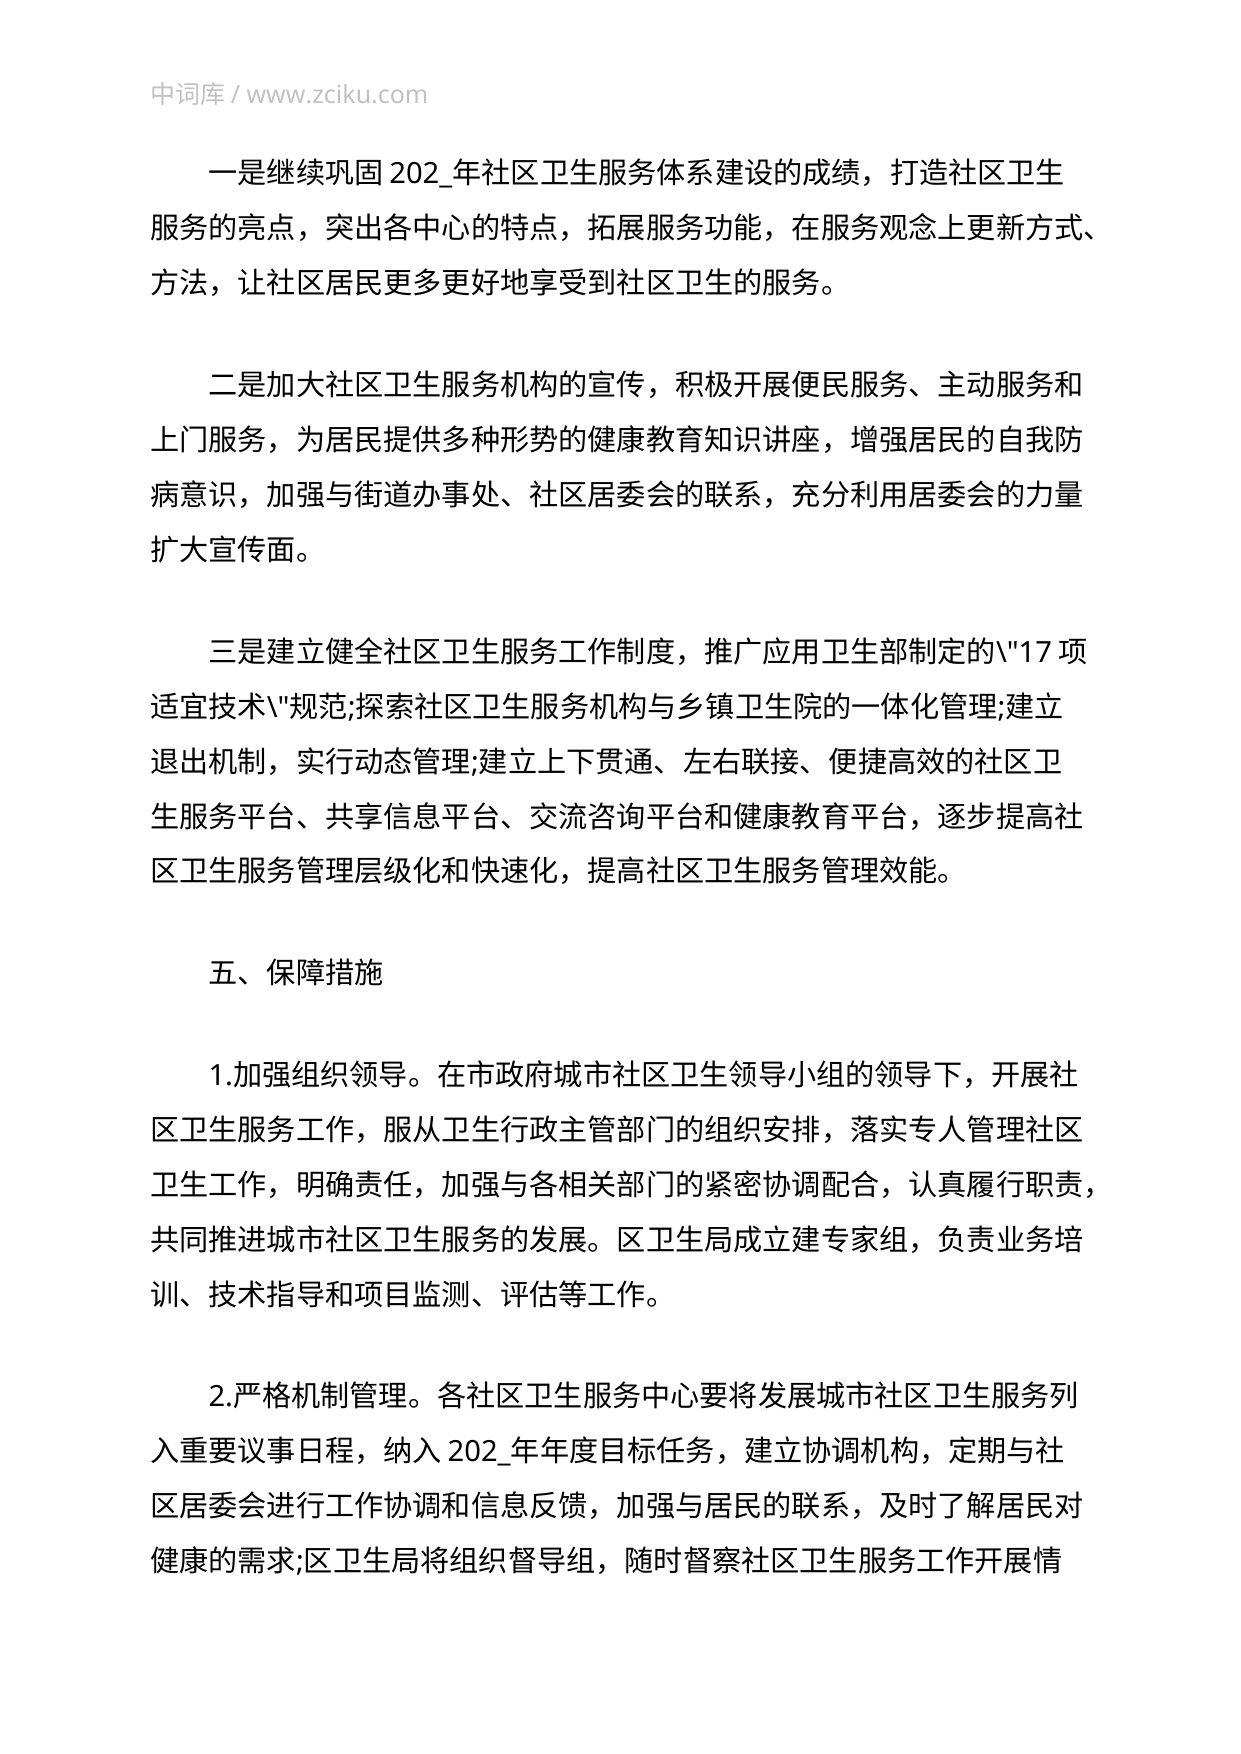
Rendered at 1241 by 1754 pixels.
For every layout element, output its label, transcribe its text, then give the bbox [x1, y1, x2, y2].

text 三是建立健全社区卫生服务工作制度，推广应用卫生部制定的\"17项适宜技术\"规范;探索社区卫生服务机构与乡镇卫生院的一体化管理;建立退出机制，实行动态管理;建立上下贯通、左右联接、便捷高效的社区卫生服务平台、共享信息平台、交流咨询平台和健康教育平台，逐步提高社区卫生服务管理层级化和快速化，提高社区卫生服务管理效能。 [150, 628, 1090, 890]
text 五、保障措施 [150, 950, 1090, 992]
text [150, 1373, 1090, 1580]
text 1.加强组织领导。在市政府城市社区卫生领导小组的领导下，开展社区卫生服务工作，服从卫生行政主管部门的组织安排，落实专人管理社区卫生工作，明确责任，加强与各相关部门的紧密协调配合，认真履行职责，共同推进城市社区卫生服务的发展。区卫生局成立建专家组，负责业务培训、技术指导和项目监测、评估等工作。 [150, 1052, 1090, 1313]
text 一是继续巩固202_年社区卫生服务体系建设的成绩，打造社区卫生服务的亮点，突出各中心的特点，拓展服务功能，在服务观念上更新方式、方法，让社区居民更多更好地享受到社区卫生的服务。 [150, 150, 1090, 302]
text 二是加大社区卫生服务机构的宣传，积极开展便民服务、主动服务和上门服务，为居民提供多种形势的健康教育知识讲座，增强居民的自我防病意识，加强与街道办事处、社区居委会的联系，充分利用居委会的力量扩大宣传面。 [150, 362, 1090, 569]
